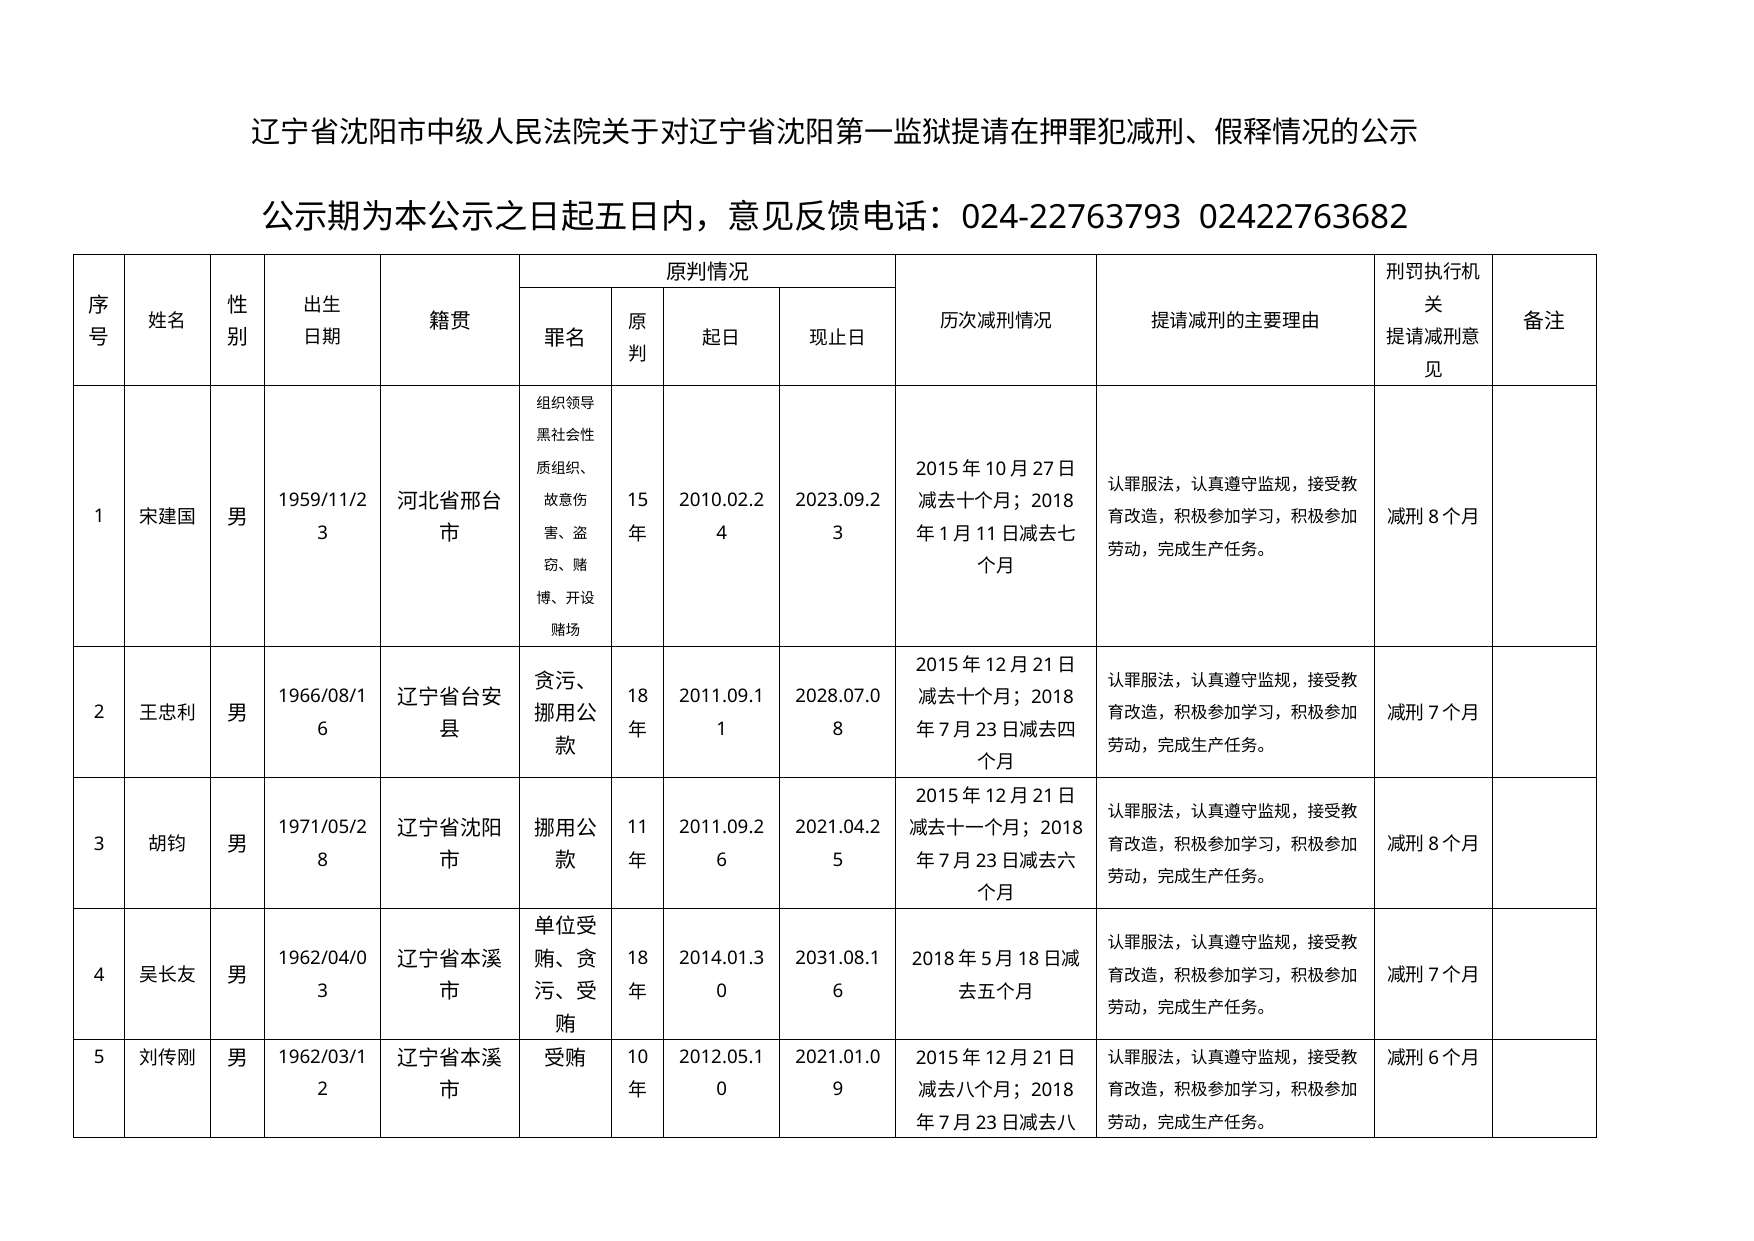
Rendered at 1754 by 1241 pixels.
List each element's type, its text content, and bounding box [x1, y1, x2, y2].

table_cell 胡钧 [125, 778, 210, 908]
table_cell [1493, 778, 1596, 908]
table_cell 认罪服法，认真遵守监规，接受教育改造，积极参加学习，积极参加劳动，完成生产任务。 [1097, 778, 1374, 908]
table_cell [1493, 386, 1596, 646]
table_cell [1493, 647, 1596, 777]
table_cell 挪用公款 [520, 778, 611, 908]
table_cell 公示期为本公示之日起五日内，意见反馈电话：024-22763793 02422763682 [74, 175, 1596, 253]
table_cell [1097, 1040, 1374, 1137]
table_cell 刘传刚 [125, 1040, 210, 1137]
table_cell 减刑7个月 [1375, 647, 1492, 777]
table_cell 性别 [211, 255, 264, 384]
table_cell 减刑7个月 [1375, 909, 1492, 1039]
table_cell 辽宁省台安县 [381, 647, 519, 777]
table_cell 吴长友 [125, 909, 210, 1039]
table_cell 宋建国 [125, 386, 210, 646]
table_cell 减刑6个月 [1375, 1040, 1492, 1137]
table_cell 4 [74, 909, 124, 1039]
table_header 辽宁省沈阳市中级人民法院关于对辽宁省沈阳第一监狱提请在押罪犯减刑、假释情况的公示 [74, 84, 1596, 175]
table_cell 男 [211, 909, 264, 1039]
table_cell 2015年10月27日减去十个月；2018年1月11日减去七个月 [896, 386, 1096, 646]
table_cell 姓名 [125, 255, 210, 384]
table_cell 1962/04/03 [265, 909, 380, 1039]
table_cell 组织领导黑社会性质组织、故意伤害、盗窃、赌博、开设赌场 [520, 386, 611, 646]
table_cell 2 [74, 647, 124, 777]
table_cell 18年 [612, 647, 663, 777]
table_cell 3 [74, 778, 124, 908]
table_cell 单位受贿、贪污、受贿 [520, 909, 611, 1039]
table_cell 1966/08/16 [265, 647, 380, 777]
table_cell 男 [211, 778, 264, 908]
table_cell 河北省邢台市 [381, 386, 519, 646]
table_cell 10年 [612, 1040, 663, 1137]
table_cell 辽宁省沈阳市 [381, 778, 519, 908]
table_cell 2028.07.08 [780, 647, 895, 777]
table_cell 2023.09.23 [780, 386, 895, 646]
table_cell 受贿 [520, 1040, 611, 1137]
table_cell 2011.09.26 [664, 778, 779, 908]
table_cell 1971/05/28 [265, 778, 380, 908]
table_cell 出生 日期 [265, 255, 380, 384]
table_cell 5 [74, 1040, 124, 1137]
table_cell 籍贯 [381, 255, 519, 384]
table_cell 1959/11/23 [265, 386, 380, 646]
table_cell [896, 1040, 1096, 1137]
table_cell 认罪服法，认真遵守监规，接受教育改造，积极参加学习，积极参加劳动，完成生产任务。 [1097, 647, 1374, 777]
table_cell 1 [74, 386, 124, 646]
table_cell 提请减刑的主要理由 [1097, 255, 1374, 384]
table_cell 2031.08.16 [780, 909, 895, 1039]
table_cell 男 [211, 386, 264, 646]
table_cell 刑罚执行机关 提请减刑意见 [1375, 255, 1492, 384]
table_cell 男 [211, 647, 264, 777]
table_cell 王忠利 [125, 647, 210, 777]
table_cell 认罪服法，认真遵守监规，接受教育改造，积极参加学习，积极参加劳动，完成生产任务。 [1097, 386, 1374, 646]
table_cell 序号 [74, 255, 124, 384]
table_cell 备注 [1493, 255, 1596, 384]
table_cell 2015年12月21日减去十一个月；2018年7月23日减去六个月 [896, 778, 1096, 908]
table_cell 减刑8个月 [1375, 778, 1492, 908]
table_cell 15年 [612, 386, 663, 646]
table_cell 辽宁省本溪市 [381, 909, 519, 1039]
table_cell 2021.01.09 [780, 1040, 895, 1137]
table_cell 辽宁省本溪市 [381, 1040, 519, 1137]
table_cell 罪名 [520, 288, 611, 384]
table_cell 贪污、挪用公款 [520, 647, 611, 777]
table_cell 2010.02.24 [664, 386, 779, 646]
table_cell 2014.01.30 [664, 909, 779, 1039]
table_cell 2012.05.10 [664, 1040, 779, 1137]
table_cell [1097, 909, 1374, 1039]
table_cell 11年 [612, 778, 663, 908]
table_cell 起日 [664, 288, 779, 384]
table_cell 减刑8个月 [1375, 386, 1492, 646]
table_cell 男 [211, 1040, 264, 1137]
table_cell 原判 [612, 288, 663, 384]
table_cell 原判情况 [520, 255, 895, 287]
table_cell 历次减刑情况 [896, 255, 1096, 384]
table_cell 2015年12月21日减去十个月；2018年7月23日减去四个月 [896, 647, 1096, 777]
table_cell 2018年5月18日减去五个月 [896, 909, 1096, 1039]
table_cell 现止日 [780, 288, 895, 384]
table_cell [1493, 1040, 1596, 1137]
table_cell 2021.04.25 [780, 778, 895, 908]
table_cell 1962/03/12 [265, 1040, 380, 1137]
table_cell [1493, 909, 1596, 1039]
table_cell 18年 [612, 909, 663, 1039]
table_cell 2011.09.11 [664, 647, 779, 777]
